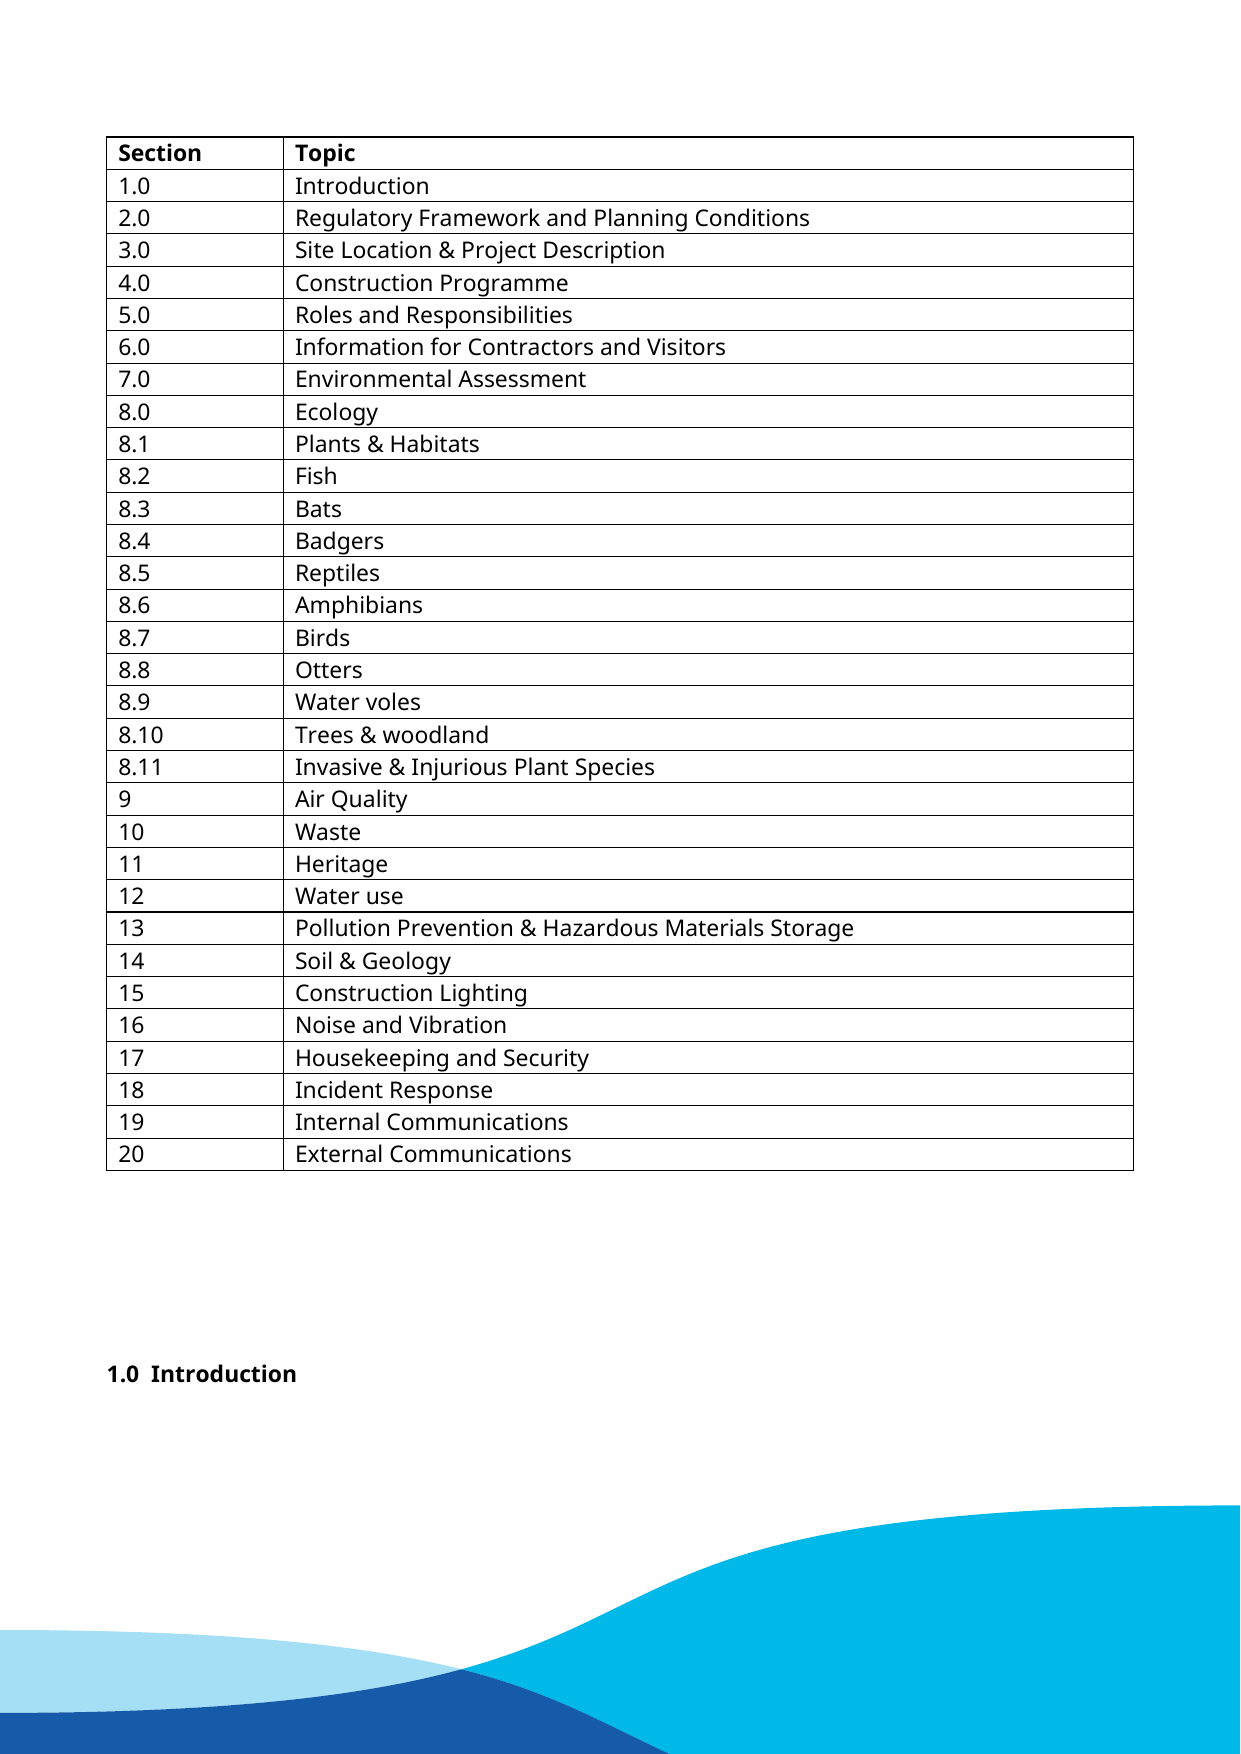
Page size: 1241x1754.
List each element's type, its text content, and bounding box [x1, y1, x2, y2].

table_cell 8.7 [107, 622, 283, 653]
table_cell Soil & Geology [284, 945, 1133, 976]
table_cell 14 [107, 945, 283, 976]
table_cell Water use [284, 880, 1133, 911]
text 1.0 Introduction [106, 1358, 1134, 1389]
table_cell 18 [107, 1074, 283, 1105]
table_cell Construction Programme [284, 267, 1133, 298]
table_cell Trees & woodland [284, 719, 1133, 750]
table_cell 8.1 [107, 428, 283, 459]
table_cell 12 [107, 880, 283, 911]
table_cell 8.11 [107, 751, 283, 782]
table_cell 8.8 [107, 654, 283, 685]
table_cell Waste [284, 816, 1133, 847]
table_cell Ecology [284, 396, 1133, 427]
table_cell 13 [107, 913, 283, 944]
table_cell Site Location & Project Description [284, 234, 1133, 266]
table_cell Bats [284, 493, 1133, 524]
table_cell 8.0 [107, 396, 283, 427]
table_header Topic [284, 138, 1133, 169]
table_cell 8.9 [107, 686, 283, 718]
table_cell 8.2 [107, 460, 283, 492]
table_cell 7.0 [107, 364, 283, 395]
table_cell 19 [107, 1106, 283, 1137]
table_cell 5.0 [107, 299, 283, 330]
table_cell External Communications [284, 1139, 1133, 1170]
table_cell Badgers [284, 525, 1133, 556]
table_cell 9 [107, 783, 283, 814]
table_cell 3.0 [107, 234, 283, 266]
table_cell 8.3 [107, 493, 283, 524]
table_cell 8.6 [107, 590, 283, 621]
table_cell 15 [107, 977, 283, 1008]
table_cell Housekeeping and Security [284, 1042, 1133, 1073]
table_cell Invasive & Injurious Plant Species [284, 751, 1133, 782]
table_cell Fish [284, 460, 1133, 492]
table_cell 8.5 [107, 557, 283, 588]
table_cell Incident Response [284, 1074, 1133, 1105]
table_cell Amphibians [284, 590, 1133, 621]
table_cell 8.10 [107, 719, 283, 750]
table_cell 17 [107, 1042, 283, 1073]
table_cell Noise and Vibration [284, 1009, 1133, 1041]
table_cell Air Quality [284, 783, 1133, 814]
table_cell Birds [284, 622, 1133, 653]
table_cell 20 [107, 1139, 283, 1170]
table_cell Internal Communications [284, 1106, 1133, 1137]
table_cell 2.0 [107, 202, 283, 233]
table_cell Information for Contractors and Visitors [284, 331, 1133, 362]
table_header Section [107, 138, 283, 169]
table_cell Water voles [284, 686, 1133, 718]
table_cell Construction Lighting [284, 977, 1133, 1008]
table_cell Roles and Responsibilities [284, 299, 1133, 330]
table_cell 8.4 [107, 525, 283, 556]
table_cell Otters [284, 654, 1133, 685]
table_cell Environmental Assessment [284, 364, 1133, 395]
table_cell Introduction [284, 170, 1133, 201]
table_cell 1.0 [107, 170, 283, 201]
table_cell Plants & Habitats [284, 428, 1133, 459]
table_cell Heritage [284, 848, 1133, 879]
table_cell Reptiles [284, 557, 1133, 588]
table_cell 16 [107, 1009, 283, 1041]
table_cell Pollution Prevention & Hazardous Materials Storage [284, 913, 1133, 944]
table_cell 11 [107, 848, 283, 879]
table_cell Regulatory Framework and Planning Conditions [284, 202, 1133, 233]
table_cell 6.0 [107, 331, 283, 362]
table_cell 4.0 [107, 267, 283, 298]
table_cell 10 [107, 816, 283, 847]
